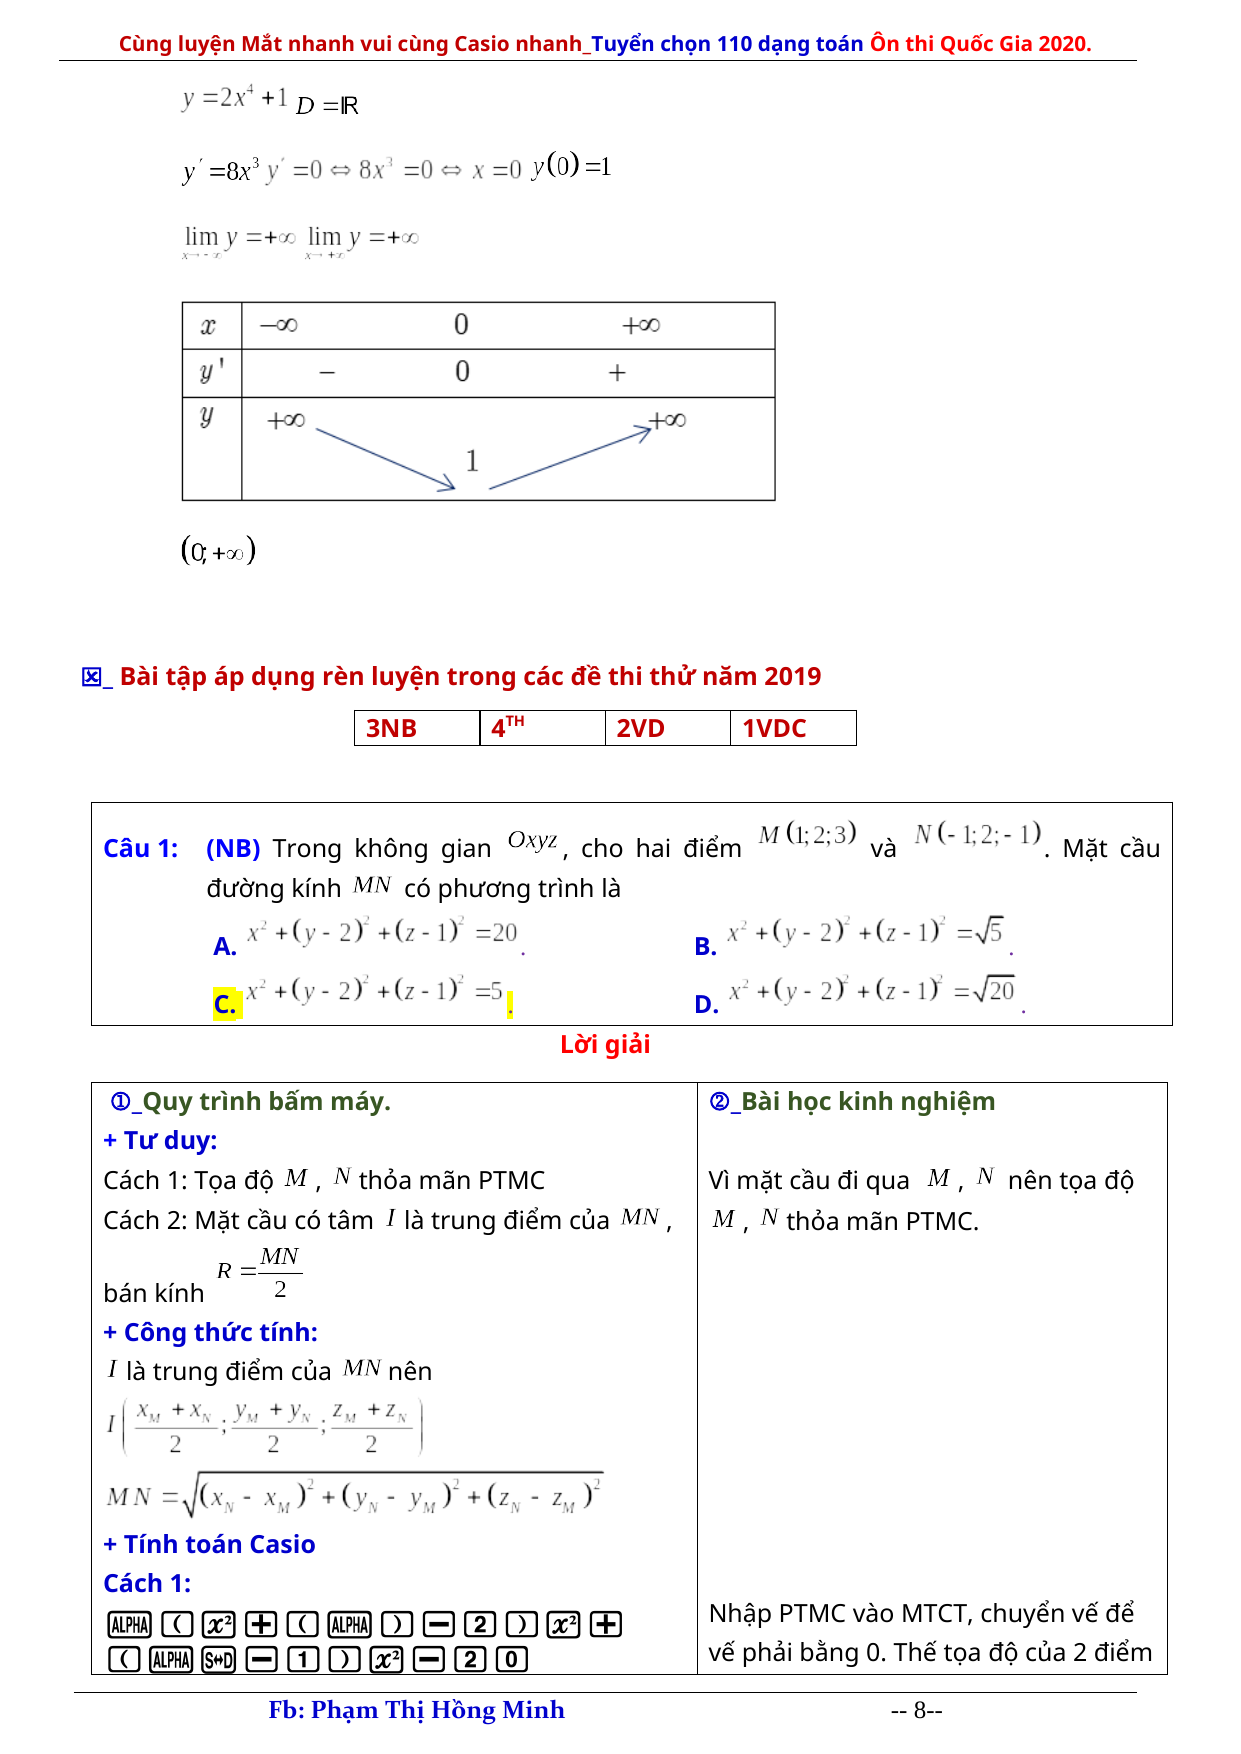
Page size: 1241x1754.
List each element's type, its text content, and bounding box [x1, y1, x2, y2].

text . Tập xác định: [177, 78, 1137, 125]
text Ta có: ; suy ra [177, 146, 1137, 197]
table_header 1VDC [731, 711, 856, 745]
picture [177, 294, 782, 509]
text _ Bài tập áp dụng rèn luyện trong các đề thi thử năm 2019 [59, 659, 1137, 693]
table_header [698, 1083, 1167, 1674]
table_header Câu 1: (NB) [2H3-0.0-2] Trong không gian , cho hai điểm và . Mặt cầu đường kính có phương trình là A. . B. . C. . D. . [92, 803, 1172, 1025]
text Lời giải [74, 1026, 1137, 1061]
text Vậy hàm số đồng biến trên khoảng . [177, 529, 1137, 586]
table_header 3NB [355, 711, 479, 745]
table_header 2VD [606, 711, 730, 745]
table_header 4TH [481, 711, 605, 745]
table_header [92, 1083, 697, 1674]
text Giới hạn: ; [177, 219, 1137, 272]
